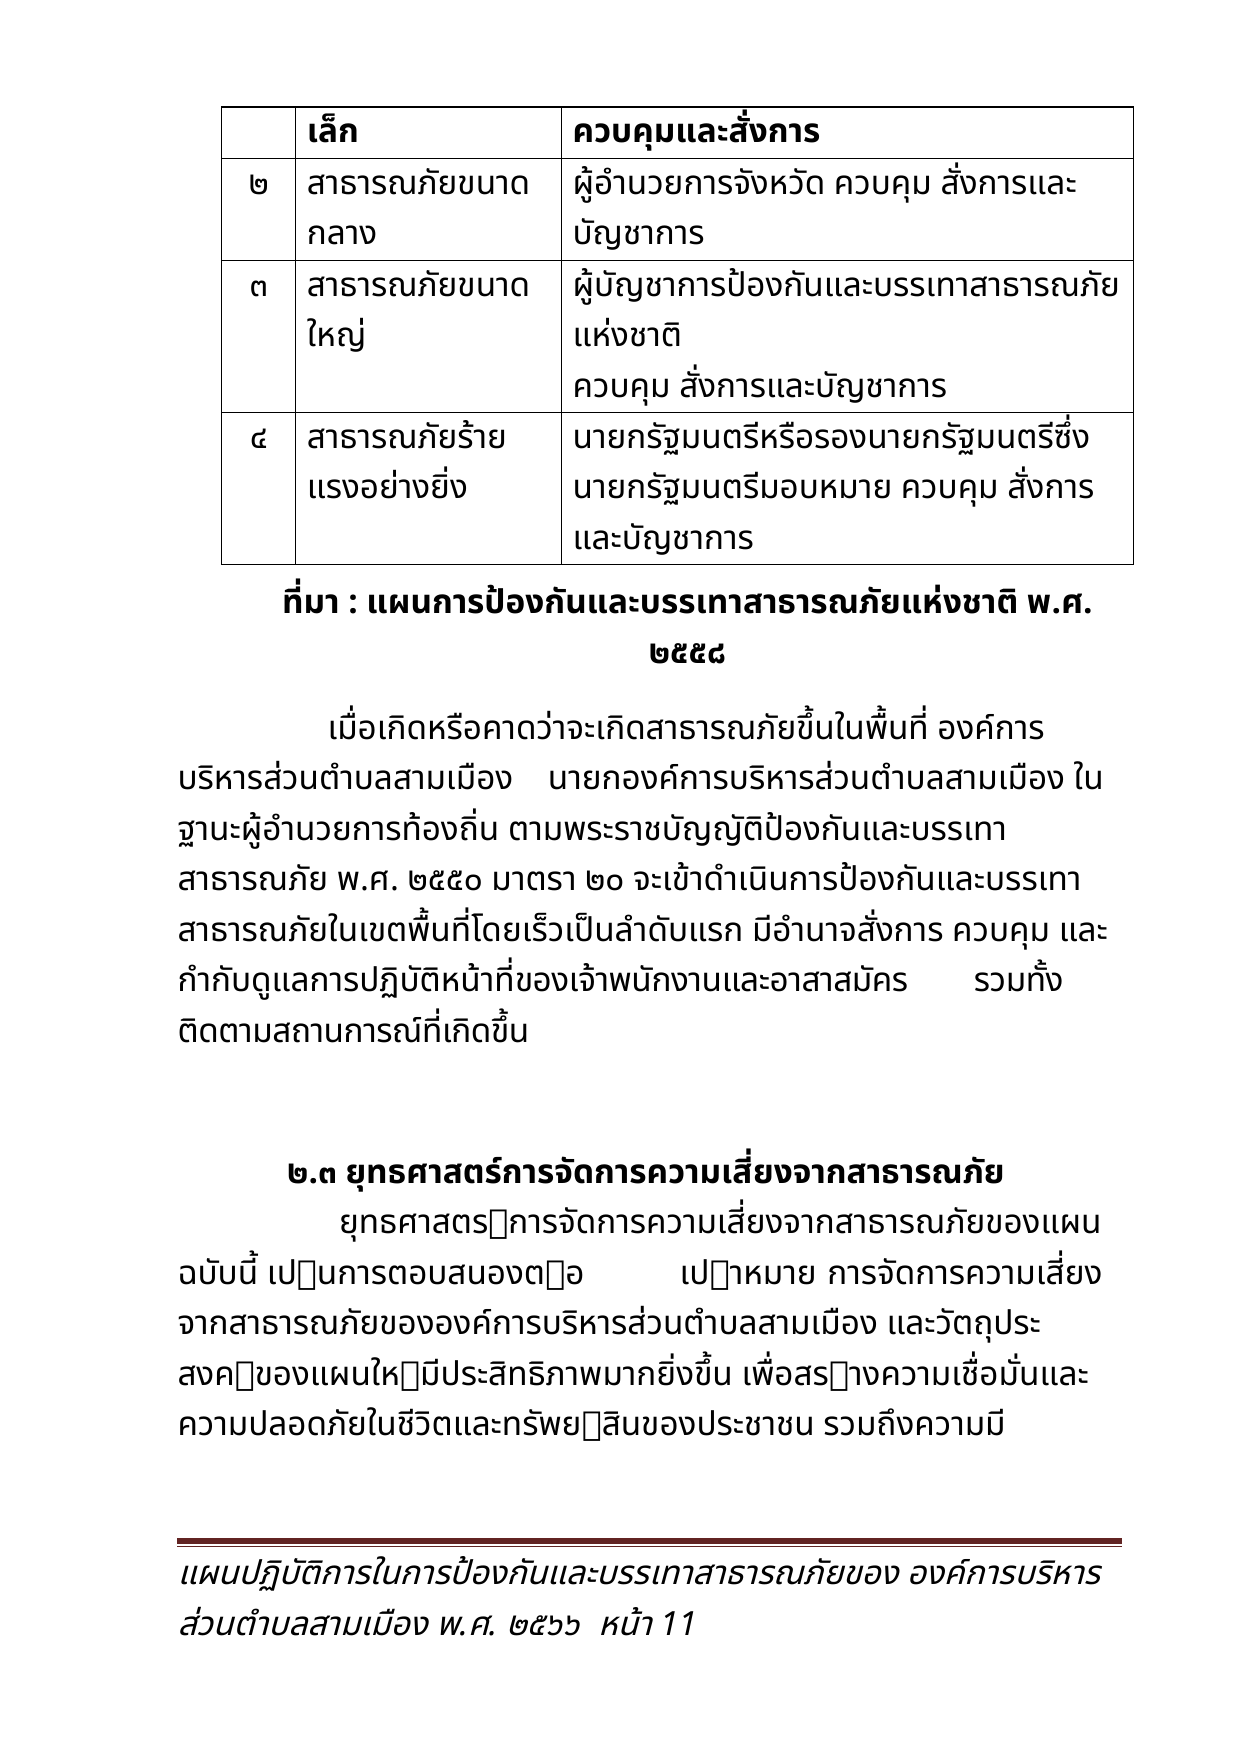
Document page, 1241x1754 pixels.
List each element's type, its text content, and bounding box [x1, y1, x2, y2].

text ที่มา : แผนการป้องกันและบรรเทาสาธารณภัยแห่งชาติ พ.ศ. ๒๕๕๘ [252, 578, 1122, 679]
table_cell นายกรัฐมนตรีหรือรองนายกรัฐมนตรีซึ่งนายกรัฐมนตรีมอบหมาย ควบคุม สั่งการและบัญชาการ [562, 413, 1133, 564]
table_cell สาธารณภัยขนาดกลาง [296, 159, 561, 260]
table_cell ผู้อำนวยการจังหวัด ควบคุม สั่งการและบัญชาการ [562, 159, 1133, 260]
text ๒.๓ ยุทธศาสตร์การจัดการความเสี่ยงจากสาธารณภัย [252, 1148, 1122, 1198]
table_cell สาธารณภัยขนาดใหญ่ [296, 261, 561, 412]
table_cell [562, 108, 1133, 158]
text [177, 1198, 1122, 1451]
table_cell ๔ [222, 413, 295, 564]
table_cell สาธารณภัยขนาดเล็ก [296, 108, 561, 158]
table_cell ๒ [222, 159, 295, 260]
table_cell ๑ [222, 108, 295, 158]
table_cell ผู้บัญชาการป้องกันและบรรเทาสาธารณภัยแห่งชาติ ควบคุม สั่งการและบัญชาการ [562, 261, 1133, 412]
text เมื่อเกิดหรือคาดว่าจะเกิดสาธารณภัยขึ้นในพื้นที่ องค์การบริหารส่วนตำบลสามเมือง นายกองค์การบริหารส่วนตำบลสามเมือง ในฐานะผู้อำนวยการท้องถิ่น ตามพระราชบัญญัติป้องกันและบรรเทาสาธารณภัย พ.ศ. ๒๕๕๐ มาตรา ๒๐ จะเข้าดำเนินการป้องกันและบรรเทาสาธารณภัยในเขตพื้นที่โดยเร็วเป็นลำดับแรก มีอำนาจสั่งการ ควบคุม และกำกับดูแลการปฏิบัติหน้าที่ของเจ้าพนักงานและอาสาสมัคร รวมทั้งติดตามสถานการณ์ที่เกิดขึ้น [177, 704, 1122, 1057]
table_cell ๓ [222, 261, 295, 412]
table_cell สาธารณภัยร้ายแรงอย่างยิ่ง [296, 413, 561, 564]
